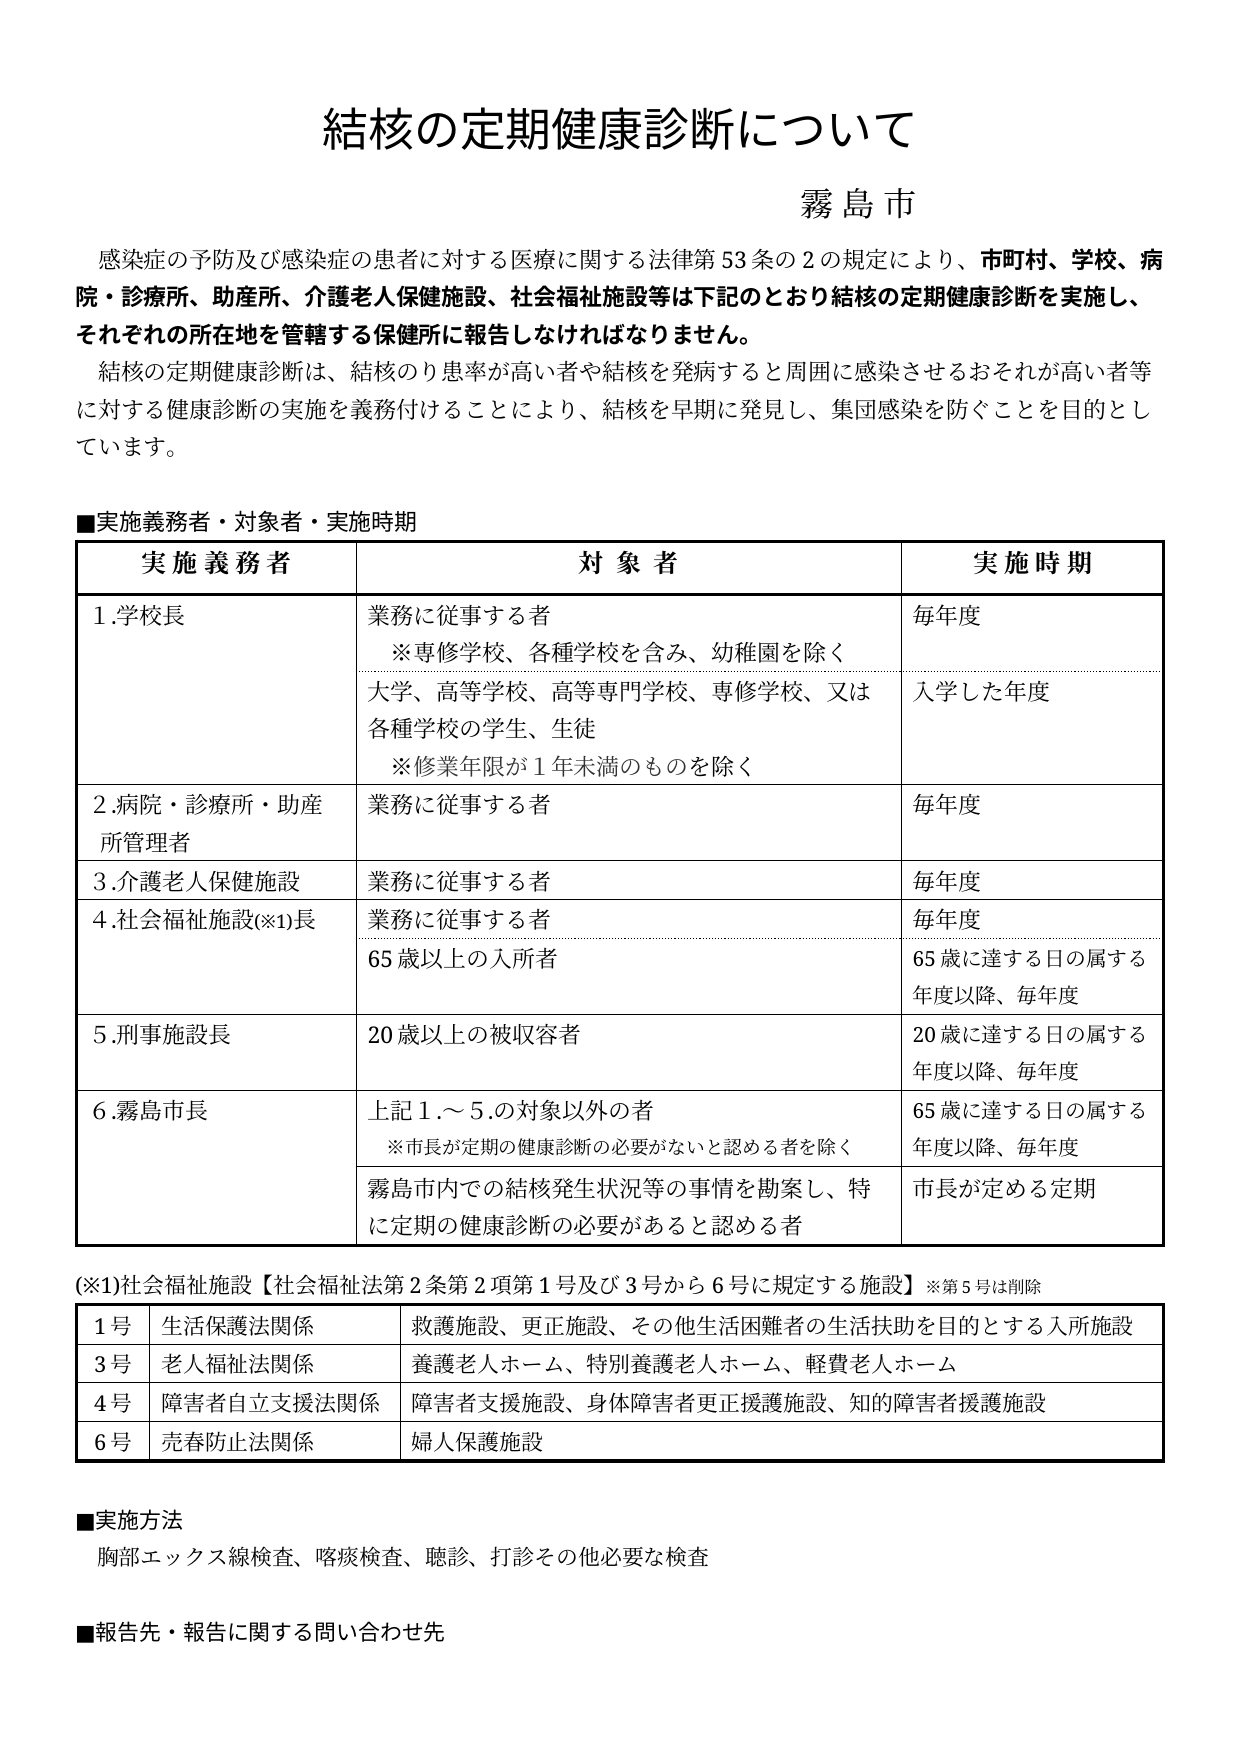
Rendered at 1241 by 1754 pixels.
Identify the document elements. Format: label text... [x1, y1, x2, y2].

text 霧 島 市 [75, 164, 1165, 239]
table_cell 霧島市内での結核発生状況等の事情を勘案し、特に定期の健康診断の必要があると認める者 [357, 1167, 901, 1244]
table_cell 養護老人ホーム、特別養護老人ホーム、軽費老人ホーム [401, 1345, 1162, 1382]
text ■実施方法 [75, 1500, 1165, 1537]
table_cell 老人福祉法関係 [150, 1345, 400, 1382]
table_header 実 施 時 期 [902, 543, 1162, 593]
text 結核の定期健康診断は、結核のり患率が高い者や結核を発病すると周囲に感染させるおそれが高い者等に対する健康診断の実施を義務付けることにより、結核を早期に発見し、集団感染を防ぐことを目的としています。 [75, 352, 1165, 464]
table_cell ４.社会福祉施設(※1)長 [78, 900, 356, 1013]
table_cell １.学校長 [78, 596, 356, 784]
table_cell 障害者支援施設、身体障害者更正援護施設、知的障害者援護施設 [401, 1383, 1162, 1421]
table_cell 毎年度 [902, 900, 1162, 937]
table_cell 20歳以上の被収容者 [357, 1015, 901, 1089]
text 結核の定期健康診断について [75, 89, 1165, 164]
text (※1)社会福祉施設【社会福祉法第2条第2項第1号及び3号から6号に規定する施設】※第5号は削除 [75, 1266, 1165, 1303]
table_cell 入学した年度 [902, 671, 1162, 784]
table_header 実 施 義 務 者 [78, 543, 356, 593]
table_header 1号 [78, 1306, 149, 1344]
table_cell 売春防止法関係 [150, 1422, 400, 1459]
text 感染症の予防及び感染症の患者に対する医療に関する法律第53条の2の規定により、市町村、学校、病院・診療所、助産所、介護老人保健施設、社会福祉施設等は下記のとおり結核の定期健康診断を実施し、それぞれの所在地を管轄する保健所に報告しなければなりません。 [75, 239, 1165, 352]
table_cell 業務に従事する者 ※専修学校、各種学校を含み、幼稚園を除く [357, 596, 901, 671]
table_cell 20歳に達する日の属する年度以降、毎年度 [902, 1015, 1162, 1089]
table_cell ６.霧島市長 [78, 1091, 356, 1244]
table_cell 65歳以上の入所者 [357, 938, 901, 1013]
table_cell ３.介護老人保健施設 [78, 861, 356, 899]
text ■報告先・報告に関する問い合わせ先 [75, 1612, 1165, 1650]
table_cell 3号 [78, 1345, 149, 1382]
table_cell 6号 [78, 1422, 149, 1459]
table_cell 65歳に達する日の属する年度以降、毎年度 [902, 938, 1162, 1013]
table_cell 業務に従事する者 [357, 900, 901, 937]
table_cell 障害者自立支援法関係 [150, 1383, 400, 1421]
table_cell 毎年度 [902, 785, 1162, 860]
text ■実施義務者・対象者・実施時期 [75, 502, 1165, 539]
table_cell 業務に従事する者 [357, 785, 901, 860]
table_cell ５.刑事施設長 [78, 1015, 356, 1089]
table_cell 65歳に達する日の属する年度以降、毎年度 [902, 1091, 1162, 1166]
table_cell 業務に従事する者 [357, 861, 901, 899]
table_cell 毎年度 [902, 861, 1162, 899]
table_cell 毎年度 [902, 596, 1162, 671]
table_cell 4号 [78, 1383, 149, 1421]
table_header 救護施設、更正施設、その他生活困難者の生活扶助を目的とする入所施設 [401, 1306, 1162, 1344]
table_header 対 象 者 [357, 543, 901, 593]
table_cell 大学、高等学校、高等専門学校、専修学校、又は各種学校の学生、生徒 ※修業年限が１年未満のものを除く [357, 671, 901, 784]
table_cell 市長が定める定期 [902, 1167, 1162, 1244]
text 胸部エックス線検査、喀痰検査、聴診、打診その他必要な検査 [75, 1537, 1165, 1575]
table_header 生活保護法関係 [150, 1306, 400, 1344]
table_cell ２.病院・診療所・助産 所管理者 [78, 785, 356, 860]
table_cell 上記１.～５.の対象以外の者 ※市長が定期の健康診断の必要がないと認める者を除く [357, 1091, 901, 1166]
table_cell 婦人保護施設 [401, 1422, 1162, 1459]
